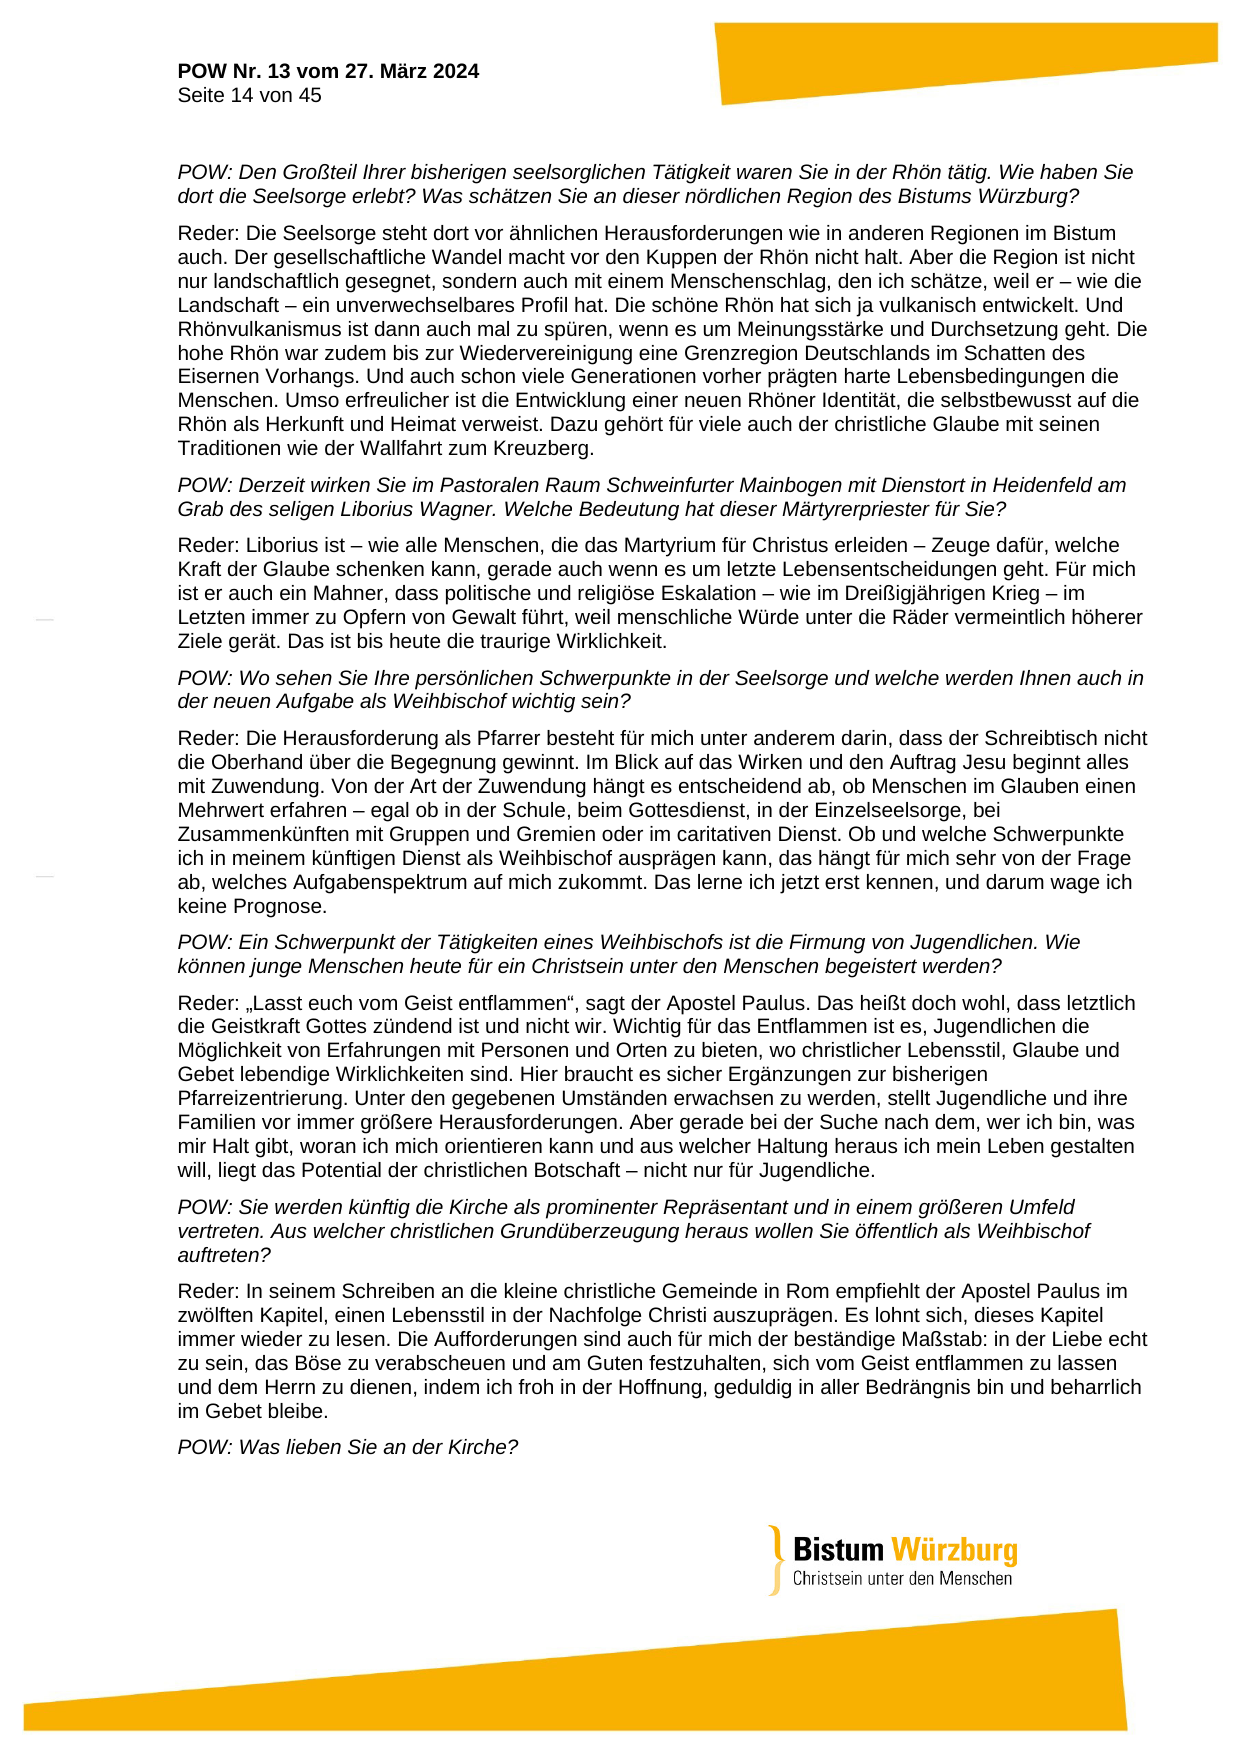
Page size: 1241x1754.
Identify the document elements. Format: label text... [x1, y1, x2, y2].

text POW: Wo sehen Sie Ihre persönlichen Schwerpunkte in der Seelsorge und welche werden Ihnen auch in der neuen Aufgabe als Weihbischof wichtig sein? [177, 665, 1152, 713]
text Reder: Liborius ist – wie alle Menschen, die das Martyrium für Christus erleiden – Zeuge dafür, welche Kraft der Glaube schenken kann, gerade auch wenn es um letzte Lebensentscheidungen geht. Für mich ist er auch ein Mahner, dass politische und religiöse Eskalation – wie im Dreißigjährigen Krieg – im Letzten immer zu Opfern von Gewalt führt, weil menschliche Würde unter die Räder vermeintlich höherer Ziele gerät. Das ist bis heute die traurige Wirklichkeit. [177, 533, 1152, 653]
text Reder: In seinem Schreiben an die kleine christliche Gemeinde in Rom empfiehlt der Apostel Paulus im zwölften Kapitel, einen Lebensstil in der Nachfolge Christi auszuprägen. Es lohnt sich, dieses Kapitel immer wieder zu lesen. Die Aufforderungen sind auch für mich der beständige Maßstab: in der Liebe echt zu sein, das Böse zu verabscheuen und am Guten festzuhalten, sich vom Geist entflammen zu lassen und dem Herrn zu dienen, indem ich froh in der Hoffnung, geduldig in aller Bedrängnis bin und beharrlich im Gebet bleibe. [177, 1279, 1152, 1423]
text POW: Ein Schwerpunkt der Tätigkeiten eines Weihbischofs ist die Firmung von Jugendlichen. Wie können junge Menschen heute für ein Christsein unter den Menschen begeistert werden? [177, 930, 1152, 978]
text Reder: „Lasst euch vom Geist entflammen“, sagt der Apostel Paulus. Das heißt doch wohl, dass letztlich die Geistkraft Gottes zündend ist und nicht wir. Wichtig für das Entflammen ist es, Jugendlichen die Möglichkeit von Erfahrungen mit Personen und Orten zu bieten, wo christlicher Lebensstil, Glaube und Gebet lebendige Wirklichkeiten sind. Hier braucht es sicher Ergänzungen zur bisherigen Pfarreizentrierung. Unter den gegebenen Umständen erwachsen zu werden, stellt Jugendliche und ihre Familien vor immer größere Herausforderungen. Aber gerade bei der Suche nach dem, wer ich bin, was mir Halt gibt, woran ich mich orientieren kann und aus welcher Haltung heraus ich mein Leben gestalten will, liegt das Potential der christlichen Botschaft – nicht nur für Jugendliche. [177, 990, 1152, 1182]
text POW: Was lieben Sie an der Kirche? [177, 1435, 1152, 1459]
picture [0, 0, 1241, 1754]
text POW: Derzeit wirken Sie im Pastoralen Raum Schweinfurter Mainbogen mit Dienstort in Heidenfeld am Grab des seligen Liborius Wagner. Welche Bedeutung hat dieser Märtyrerpriester für Sie? [177, 473, 1152, 521]
text POW: Sie werden künftig die Kirche als prominenter Repräsentant und in einem größeren Umfeld vertreten. Aus welcher christlichen Grundüberzeugung heraus wollen Sie öffentlich als Weihbischof auftreten? [177, 1194, 1152, 1266]
text Reder: Die Herausforderung als Pfarrer besteht für mich unter anderem darin, dass der Schreibtisch nicht die Oberhand über die Begegnung gewinnt. Im Blick auf das Wirken und den Auftrag Jesu beginnt alles mit Zuwendung. Von der Art der Zuwendung hängt es entscheidend ab, ob Menschen im Glauben einen Mehrwert erfahren – egal ob in der Schule, beim Gottesdienst, in der Einzelseelsorge, bei Zusammenkünften mit Gruppen und Gremien oder im caritativen Dienst. Ob und welche Schwerpunkte ich in meinem künftigen Dienst als Weihbischof ausprägen kann, das hängt für mich sehr von der Frage ab, welches Aufgabenspektrum auf mich zukommt. Das lerne ich jetzt erst kennen, und darum wage ich keine Prognose. [177, 726, 1152, 917]
text POW: Den Großteil Ihrer bisherigen seelsorglichen Tätigkeit waren Sie in der Rhön tätig. Wie haben Sie dort die Seelsorge erlebt? Was schätzen Sie an dieser nördlichen Region des Bistums Würzburg? [177, 160, 1152, 208]
text Reder: Die Seelsorge steht dort vor ähnlichen Herausforderungen wie in anderen Regionen im Bistum auch. Der gesellschaftliche Wandel macht vor den Kuppen der Rhön nicht halt. Aber die Region ist nicht nur landschaftlich gesegnet, sondern auch mit einem Menschenschlag, den ich schätze, weil er – wie die Landschaft – ein unverwechselbares Profil hat. Die schöne Rhön hat sich ja vulkanisch entwickelt. Und Rhönvulkanismus ist dann auch mal zu spüren, wenn es um Meinungsstärke und Durchsetzung geht. Die hohe Rhön war zudem bis zur Wiedervereinigung eine Grenzregion Deutschlands im Schatten des Eisernen Vorhangs. Und auch schon viele Generationen vorher prägten harte Lebensbedingungen die Menschen. Umso erfreulicher ist die Entwicklung einer neuen Rhöner Identität, die selbstbewusst auf die Rhön als Herkunft und Heimat verweist. Dazu gehört für viele auch der christliche Glaube mit seinen Traditionen wie der Wallfahrt zum Kreuzberg. [177, 221, 1152, 460]
